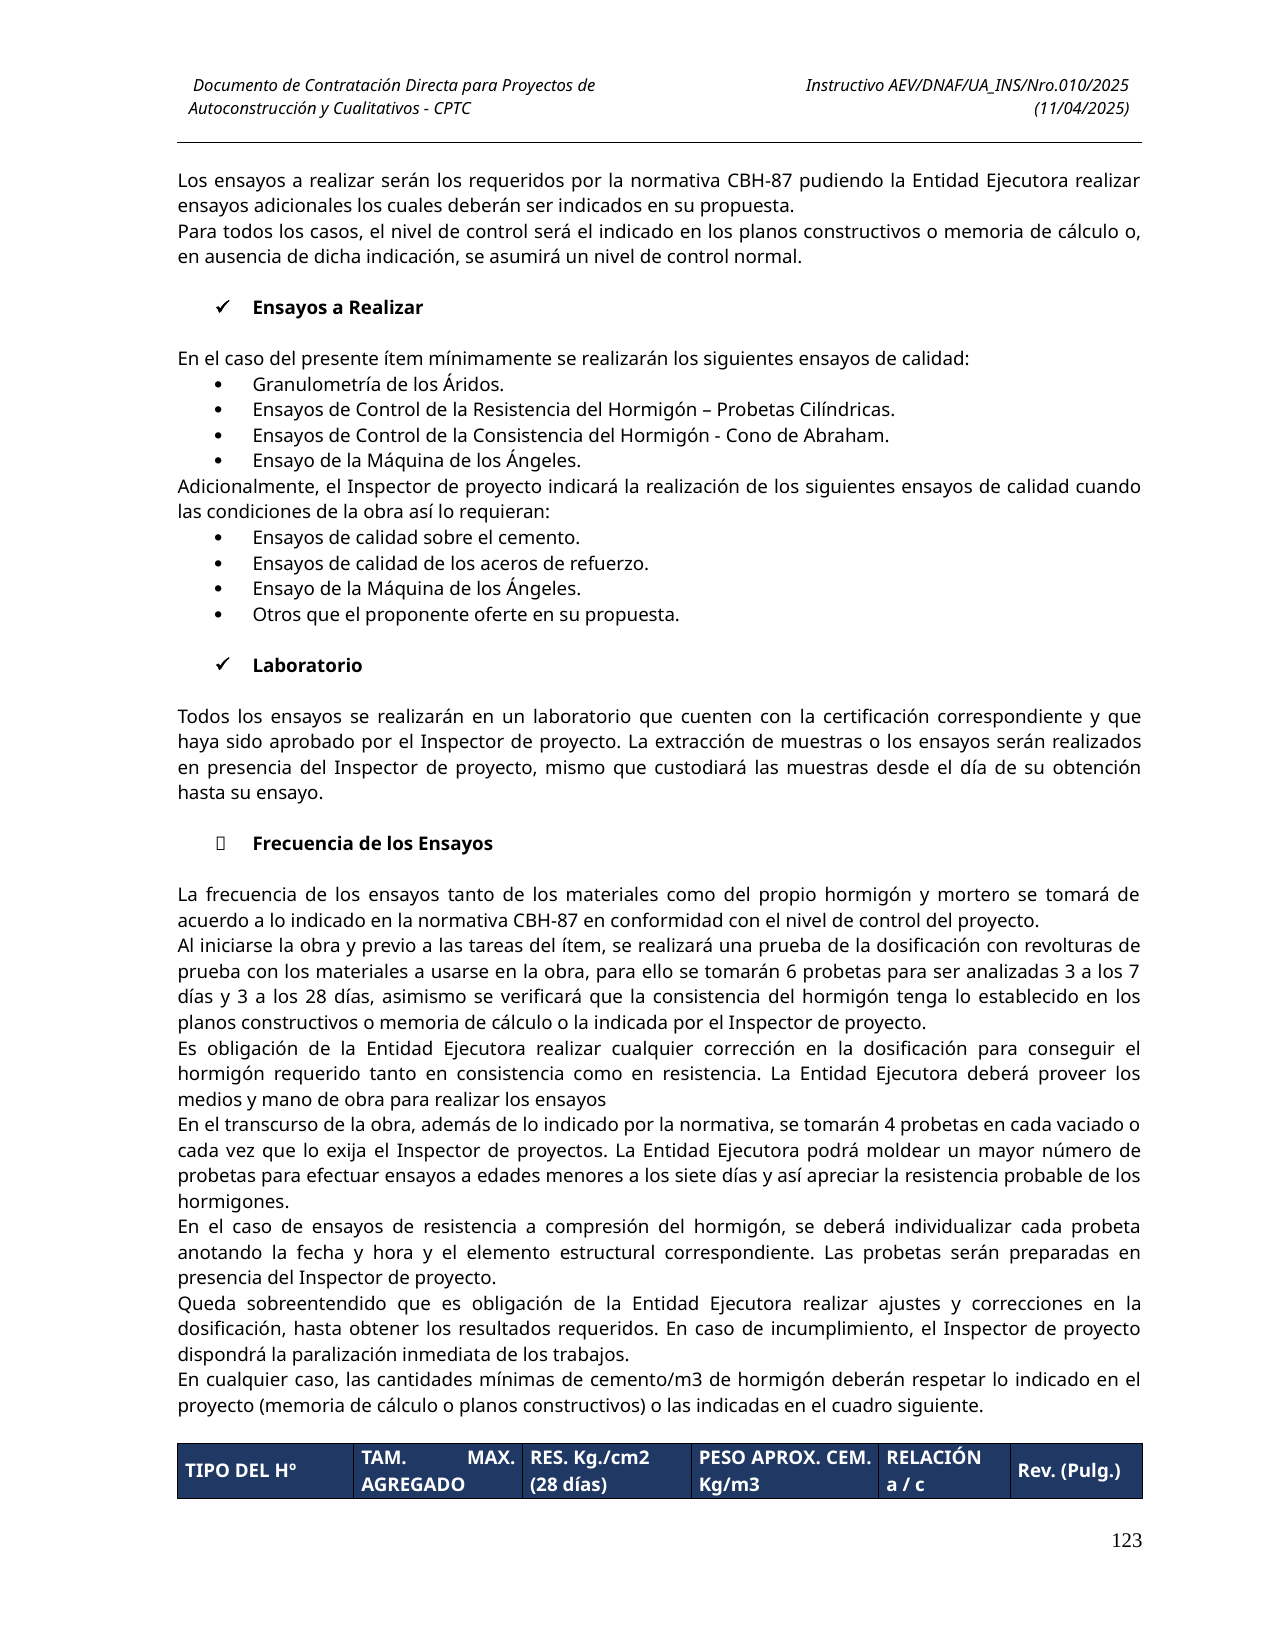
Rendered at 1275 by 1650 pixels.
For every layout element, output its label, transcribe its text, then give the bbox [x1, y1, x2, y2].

list Ensayo de la Máquina de los Ángeles. [215, 448, 1142, 473]
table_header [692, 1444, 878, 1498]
text Todos los ensayos se realizarán en un laboratorio que cuenten con la certificación correspondiente y que haya sido aprobado por el Inspector de proyecto. La extracción de muestras o los ensayos serán realizados en presencia del Inspector de proyecto, mismo que custodiará las muestras desde el día de su obtención hasta su ensayo. [177, 703, 1142, 805]
list Ensayos de Control de la Consistencia del Hormigón - Cono de Abraham. [215, 422, 1142, 448]
text Adicionalmente, el Inspector de proyecto indicará la realización de los siguientes ensayos de calidad cuando las condiciones de la obra así lo requieran: [177, 473, 1142, 524]
list Ensayos de calidad sobre el cemento. [215, 524, 1142, 550]
text Queda sobreentendido que es obligación de la Entidad Ejecutora realizar ajustes y correcciones en la dosificación, hasta obtener los resultados requeridos. En caso de incumplimiento, el Inspector de proyecto dispondrá la paralización inmediata de los trabajos. [177, 1290, 1142, 1367]
list Ensayos a Realizar [215, 295, 1142, 320]
text En el caso de ensayos de resistencia a compresión del hormigón, se deberá individualizar cada probeta anotando la fecha y hora y el elemento estructural correspondiente. Las probetas serán preparadas en presencia del Inspector de proyecto. [177, 1213, 1142, 1290]
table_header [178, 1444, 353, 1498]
list Laboratorio [215, 652, 1142, 677]
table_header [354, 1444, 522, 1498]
text Es obligación de la Entidad Ejecutora realizar cualquier corrección en la dosificación para conseguir el hormigón requerido tanto en consistencia como en resistencia. La Entidad Ejecutora deberá proveer los medios y mano de obra para realizar los ensayos [177, 1035, 1142, 1111]
list Frecuencia de los Ensayos [215, 831, 1142, 856]
list Ensayos de calidad de los aceros de refuerzo. [215, 550, 1142, 575]
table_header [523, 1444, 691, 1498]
list Otros que el proponente oferte en su propuesta. [215, 601, 1142, 626]
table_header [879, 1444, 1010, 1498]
text La frecuencia de los ensayos tanto de los materiales como del propio hormigón y mortero se tomará de acuerdo a lo indicado en la normativa CBH-87 en conformidad con el nivel de control del proyecto. [177, 882, 1142, 933]
text En el transcurso de la obra, además de lo indicado por la normativa, se tomarán 4 probetas en cada vaciado o cada vez que lo exija el Inspector de proyectos. La Entidad Ejecutora podrá moldear un mayor número de probetas para efectuar ensayos a edades menores a los siete días y así apreciar la resistencia probable de los hormigones. [177, 1111, 1142, 1213]
text Los ensayos a realizar serán los requeridos por la normativa CBH-87 pudiendo la Entidad Ejecutora realizar ensayos adicionales los cuales deberán ser indicados en su propuesta. [177, 167, 1142, 218]
list Granulometría de los Áridos. [215, 371, 1142, 397]
text En el caso del presente ítem mínimamente se realizarán los siguientes ensayos de calidad: [177, 346, 1142, 371]
text En cualquier caso, las cantidades mínimas de cemento/m3 de hormigón deberán respetar lo indicado en el proyecto (memoria de cálculo o planos constructivos) o las indicadas en el cuadro siguiente. [177, 1367, 1142, 1418]
list Ensayos de Control de la Resistencia del Hormigón – Probetas Cilíndricas. [215, 397, 1142, 422]
text Para todos los casos, el nivel de control será el indicado en los planos constructivos o memoria de cálculo o, en ausencia de dicha indicación, se asumirá un nivel de control normal. [177, 218, 1142, 269]
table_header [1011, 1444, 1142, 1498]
text Al iniciarse la obra y previo a las tareas del ítem, se realizará una prueba de la dosificación con revolturas de prueba con los materiales a usarse en la obra, para ello se tomarán 6 probetas para ser analizadas 3 a los 7 días y 3 a los 28 días, asimismo se verificará que la consistencia del hormigón tenga lo establecido en los planos constructivos o memoria de cálculo o la indicada por el Inspector de proyecto. [177, 933, 1142, 1035]
list Ensayo de la Máquina de los Ángeles. [215, 575, 1142, 601]
